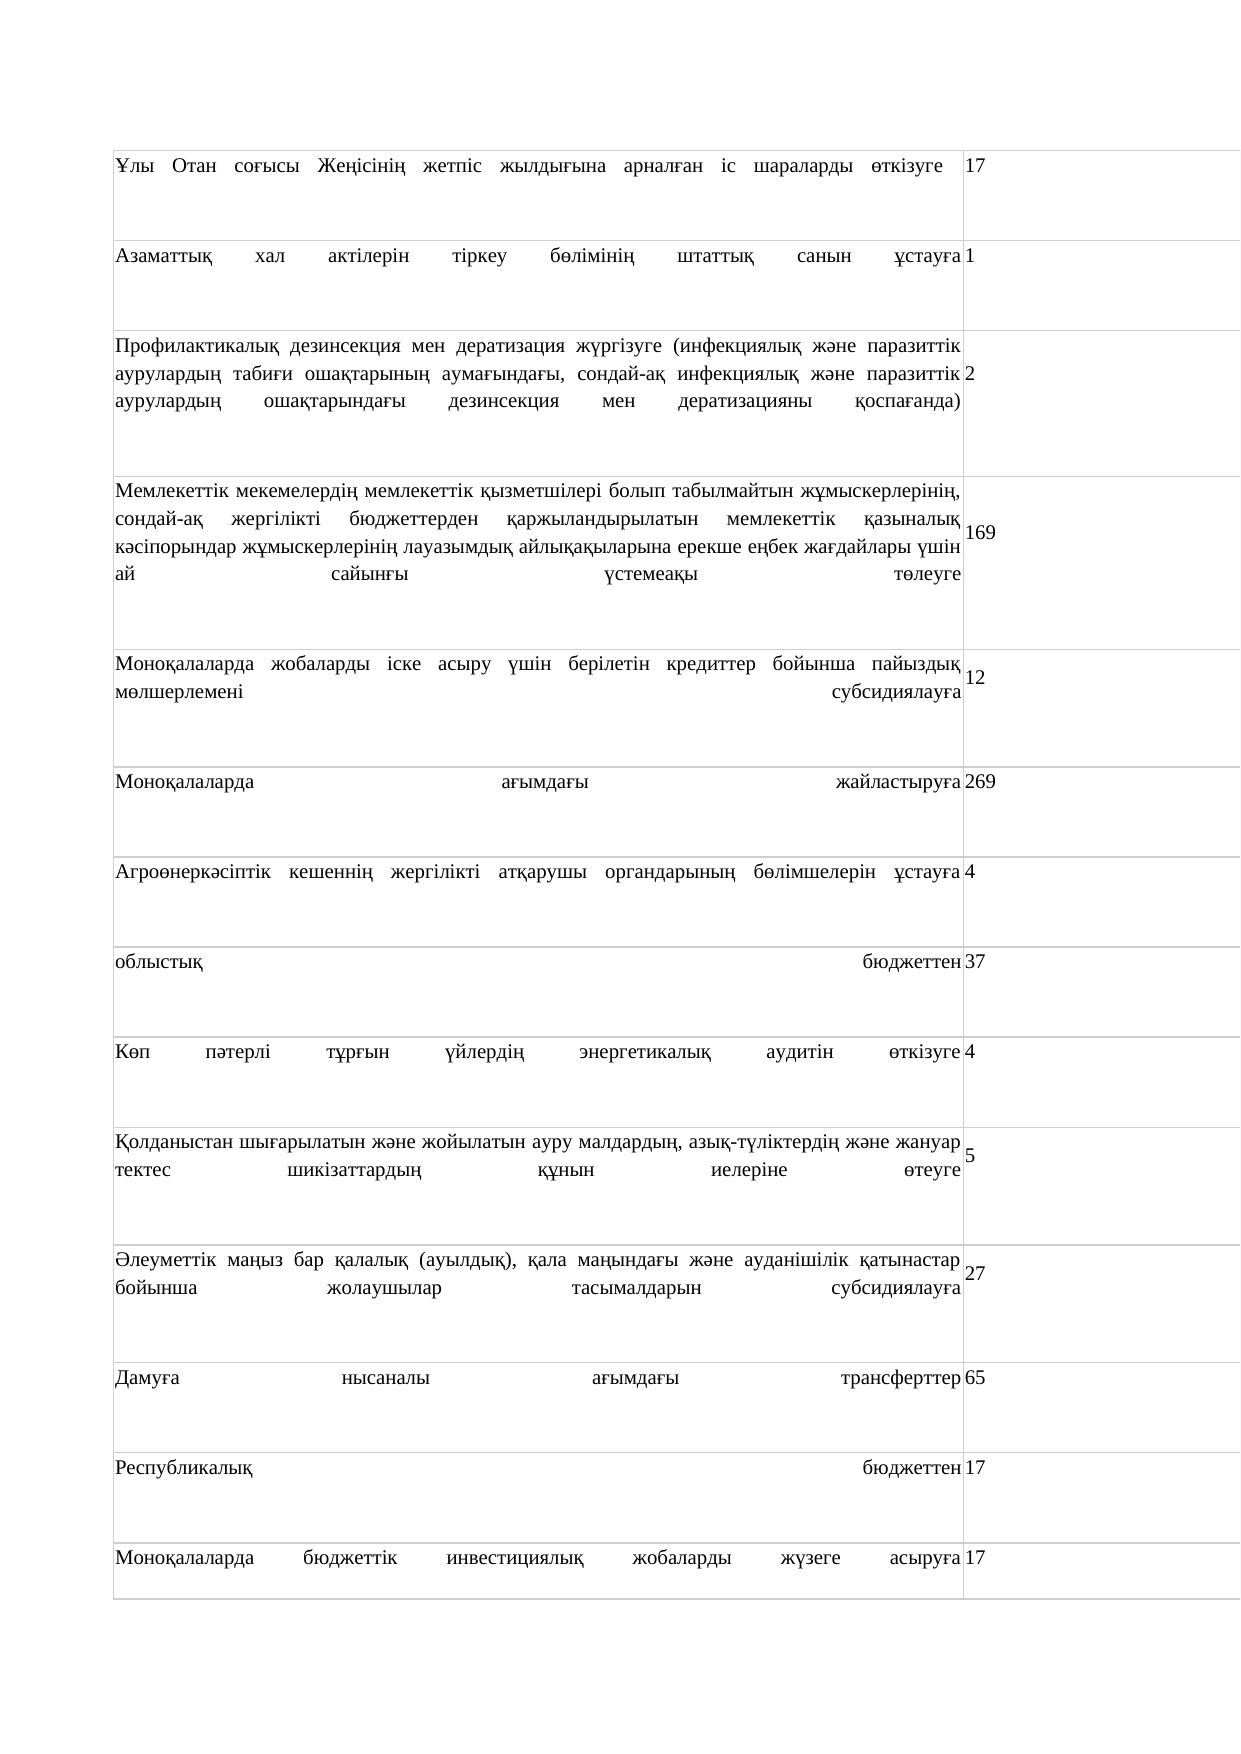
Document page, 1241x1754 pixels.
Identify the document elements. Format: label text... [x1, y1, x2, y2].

table_cell 12 407 [964, 650, 1240, 766]
table_cell Агроөнеркәсіптік кешеннің жергілікті атқарушы органдарының бөлімшелерін ұстауға [114, 858, 963, 946]
table_cell Моноқалаларда ағымдағы жайластыруға [114, 768, 963, 856]
table_cell 4 918 [964, 1038, 1240, 1127]
table_cell 4 900 [964, 858, 1240, 946]
table_cell Ұлы Отан соғысы Жеңісінің жетпіс жылдығына арналған іс шараларды өткізуге [114, 151, 963, 240]
table_cell 269 920 [964, 768, 1240, 856]
table_cell Республикалық бюджеттен [114, 1453, 963, 1542]
table_cell 17 491 [964, 1453, 1240, 1542]
table_cell Профилактикалық дезинсекция мен дератизация жүргізуге (инфекциялық және паразиттік аурулардың табиғи ошақтарының аумағындағы, сондай-ақ инфекциялық және паразиттік аурулардың ошақтарындағы дезинсекция мен дератизацияны қоспағанда) [114, 331, 963, 476]
table_cell облыстық бюджеттен [114, 948, 963, 1036]
table_cell Азаматтық хал актілерін тіркеу бөлімінің штаттық санын ұстауға [114, 241, 963, 330]
table_cell Дамуға нысаналы ағымдағы трансферттер [114, 1363, 963, 1452]
table_cell 1 298 [964, 241, 1240, 330]
table_cell Моноқалаларда жобаларды іске асыру үшін берілетін кредиттер бойынша пайыздық мөлшерлемені субсидиялауға [114, 650, 963, 766]
table_cell 169 964 [964, 477, 1240, 648]
table_cell 5 471 [964, 1128, 1240, 1244]
table_cell 17 491 [964, 1544, 1240, 1598]
table_cell Көп пәтерлі тұрғын үйлердің энергетикалық аудитін өткізуге [114, 1038, 963, 1127]
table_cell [114, 1544, 963, 1598]
table_cell 2 875 [964, 331, 1240, 476]
table_cell 65 833 [964, 1363, 1240, 1452]
table_cell Мемлекеттік мекемелердің мемлекеттік қызметшілері болып табылмайтын жұмыскерлерінің, сондай-ақ жергілікті бюджеттерден қаржыландырылатын мемлекеттік қазыналық кәсіпорындар жұмыскерлерінің лауазымдық айлықақыларына ерекше еңбек жағдайлары үшін ай сайынғы үстемеақы төлеуге [114, 477, 963, 648]
table_cell 27 099 [964, 1246, 1240, 1362]
table_cell Қолданыстан шығарылатын және жойылатын ауру малдардың, азық-түліктердің және жануар тектес шикізаттардың құнын иелеріне өтеуге [114, 1128, 963, 1244]
table_cell 37 488 [964, 948, 1240, 1036]
table_cell Әлеуметтік маңыз бар қалалық (ауылдық), қала маңындағы және ауданішілік қатынастар бойынша жолаушылар тасымалдарын субсидиялауға [114, 1246, 963, 1362]
table_cell 17 493 [964, 151, 1240, 240]
